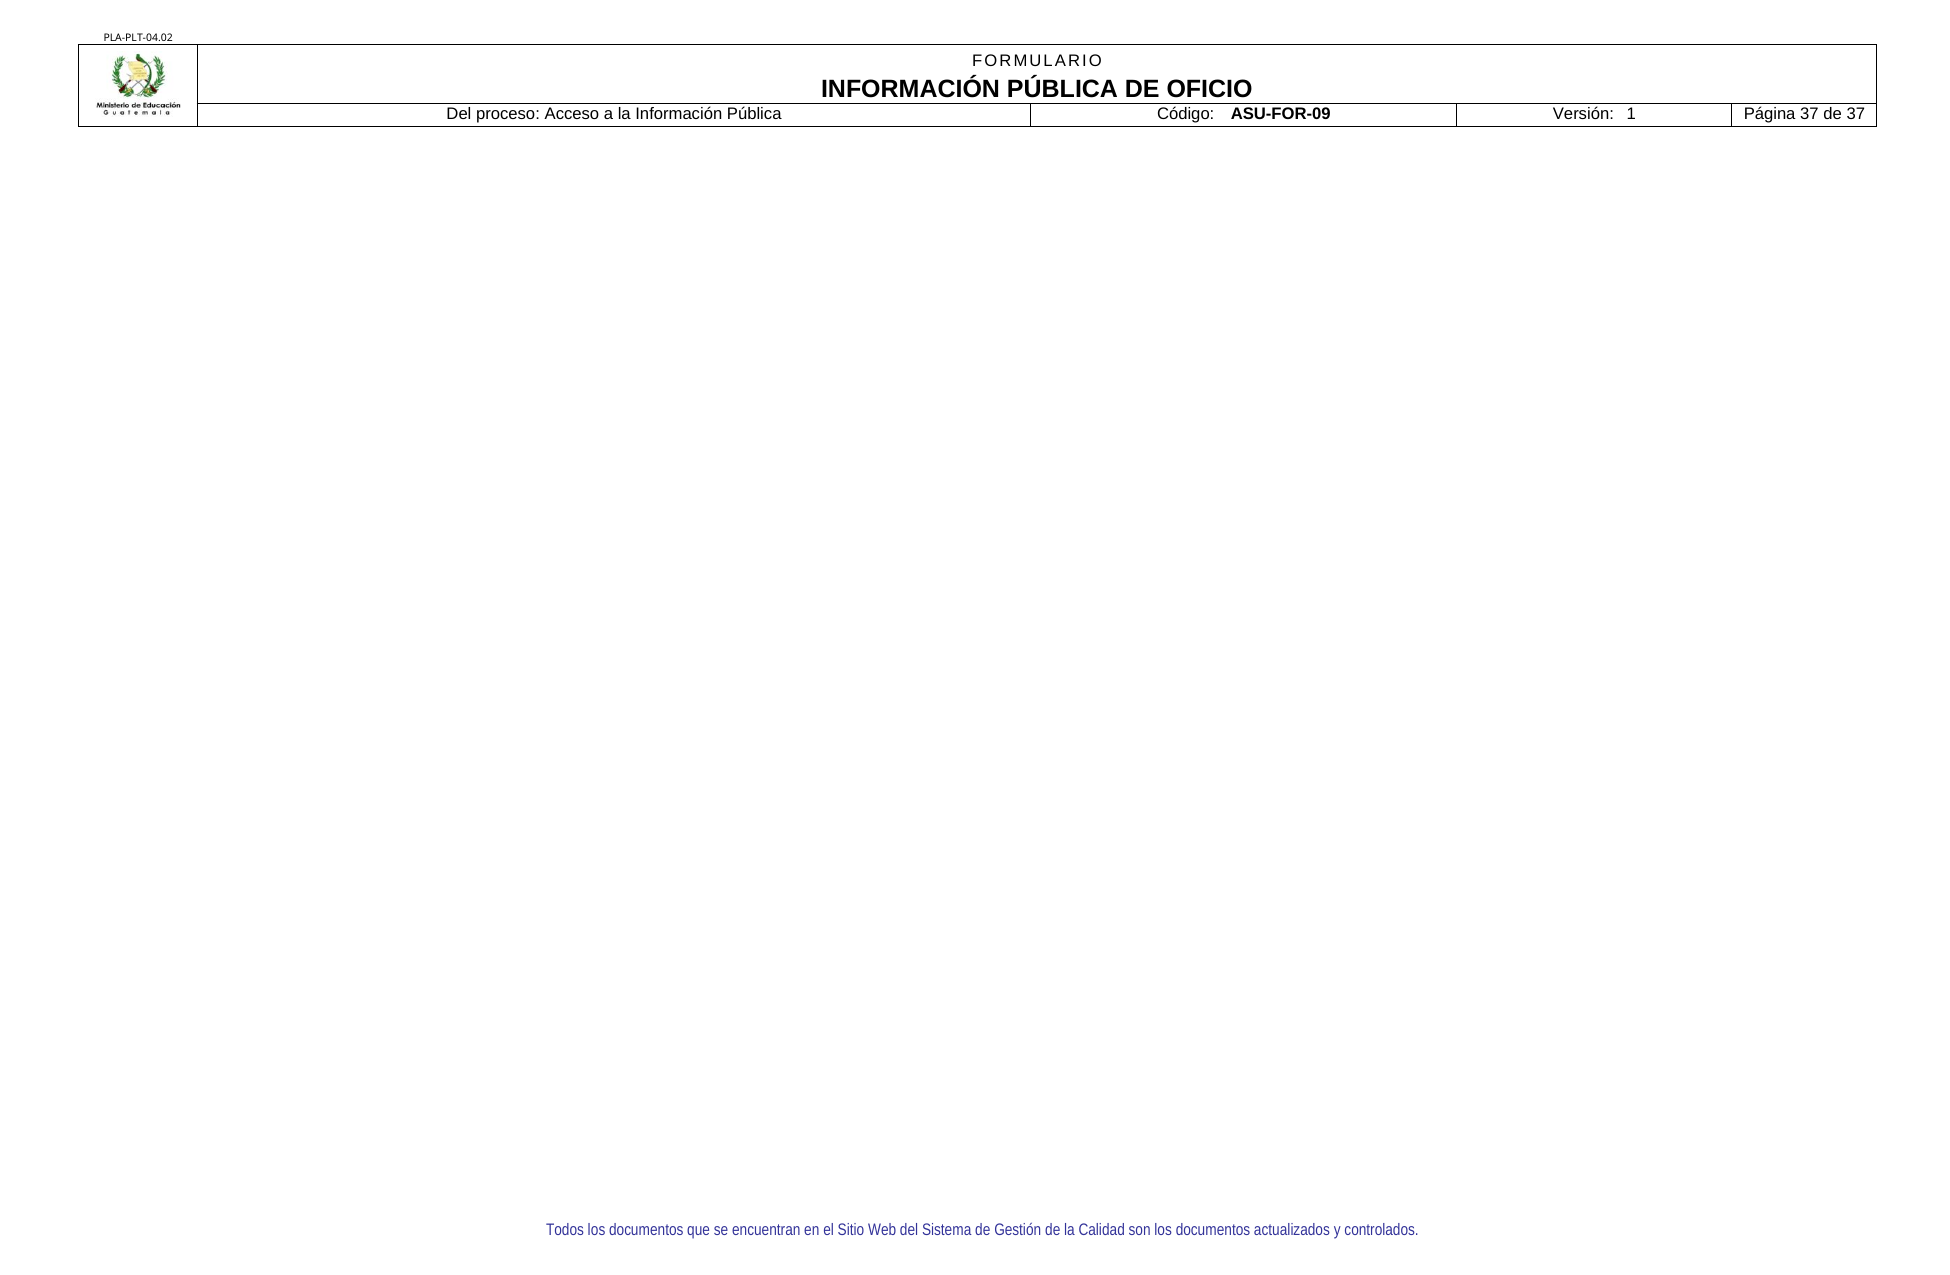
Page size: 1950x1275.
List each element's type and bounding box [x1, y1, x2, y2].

picture [95, 51, 181, 117]
